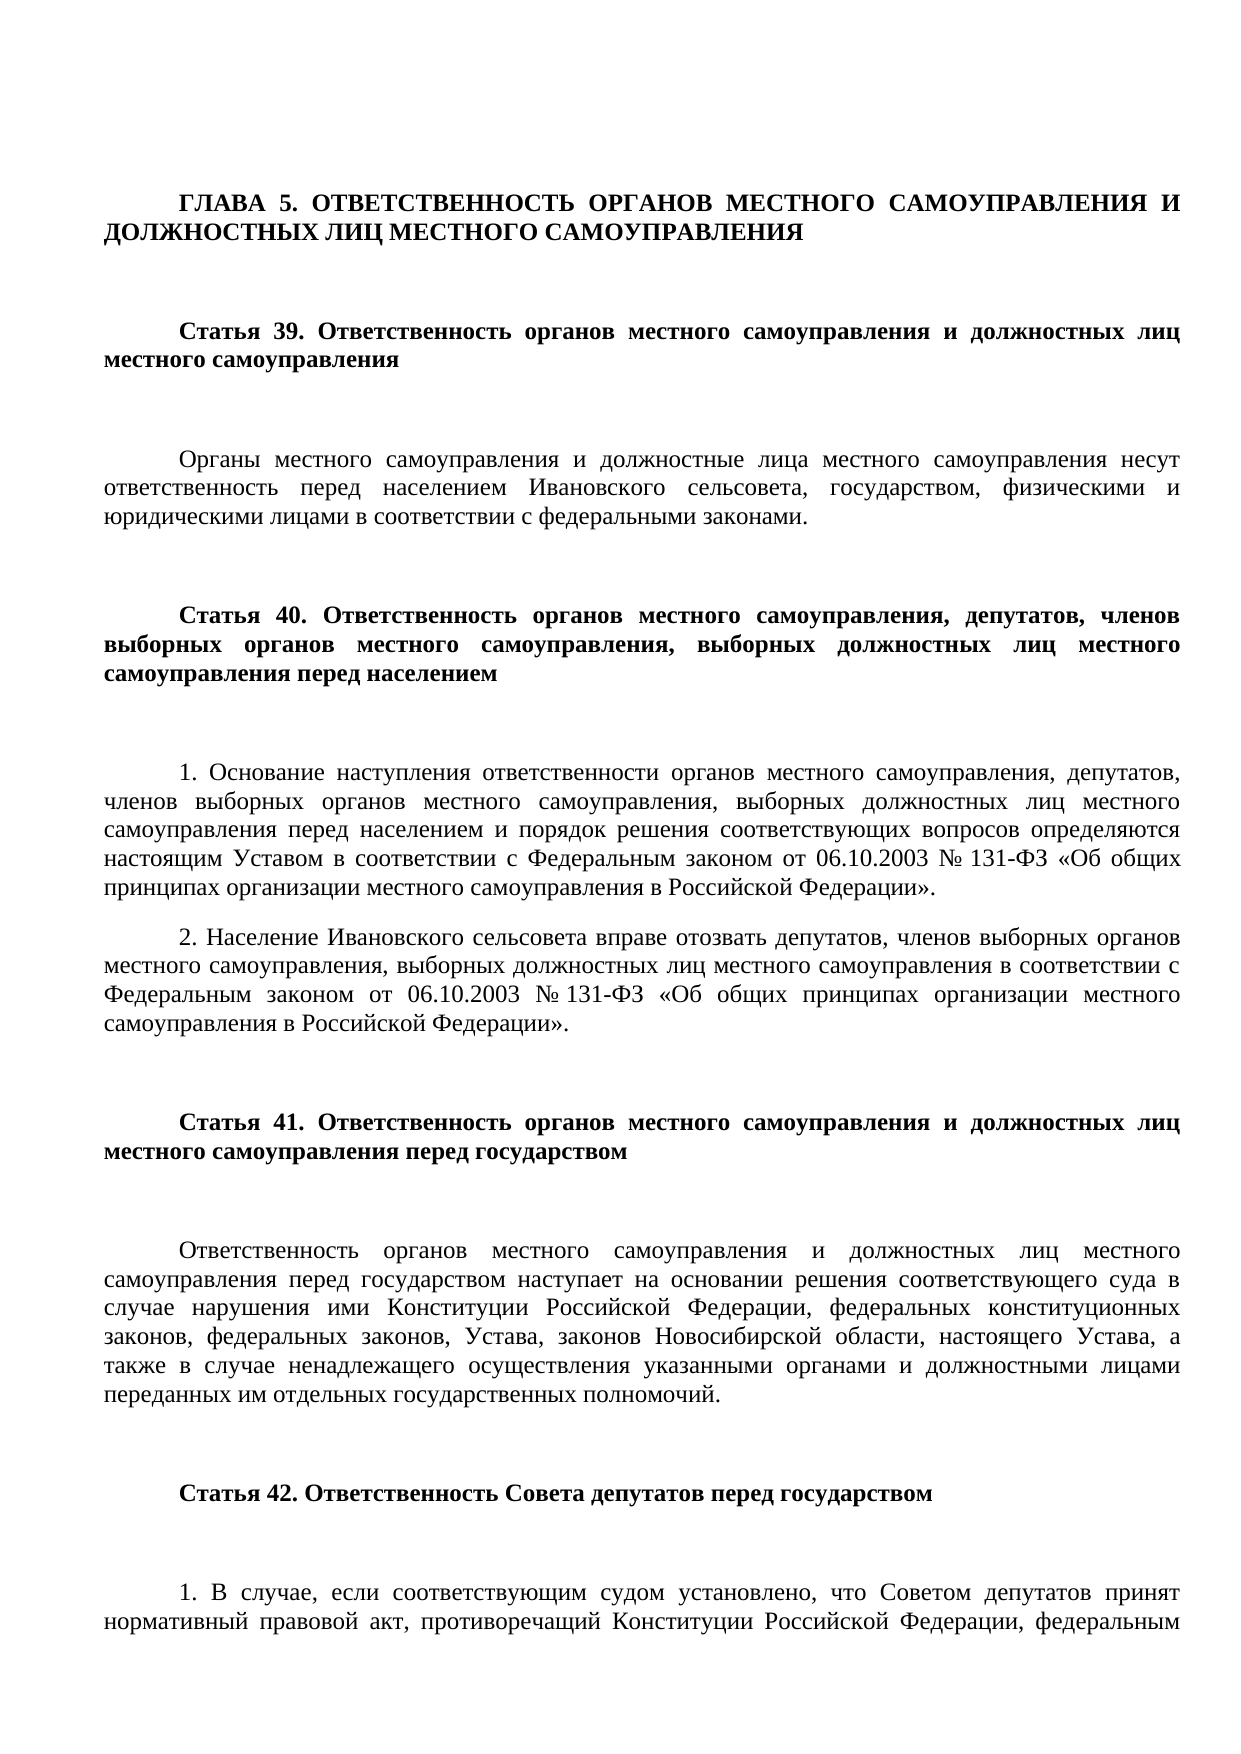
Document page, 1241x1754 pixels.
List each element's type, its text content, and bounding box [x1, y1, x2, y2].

text Статья 40. Ответственность органов местного самоуправления, депутатов, членов выборных органов местного самоуправления, выборных должностных лиц местного самоуправления перед населением [103, 600, 1181, 687]
text Статья 42. Ответственность Совета депутатов перед государством [103, 1478, 1181, 1507]
text Статья 41. Ответственность органов местного самоуправления и должностных лиц местного самоуправления перед государством [103, 1107, 1181, 1164]
text Статья 39. Ответственность органов местного самоуправления и должностных лиц местного самоуправления [103, 316, 1181, 373]
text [103, 1577, 1181, 1634]
text Органы местного самоуправления и должностные лица местного самоуправления несут ответственность перед населением Ивановского сельсовета, государством, физическими и юридическими лицами в соответствии с федеральными законами. [103, 444, 1181, 530]
text 2. Население Ивановского сельсовета вправе отозвать депутатов, членов выборных органов местного самоуправления, выборных должностных лиц местного самоуправления в соответствии с Федеральным законом от 06.10.2003 № 131-ФЗ «Об общих принципах организации местного самоуправления в Российской Федерации». [103, 922, 1181, 1037]
text ГЛАВА 5. ОТВЕТСТВЕННОСТЬ ОРГАНОВ МЕСТНОГО САМОУПРАВЛЕНИЯ И ДОЛЖНОСТНЫХ ЛИЦ МЕСТНОГО САМОУПРАВЛЕНИЯ [103, 188, 1181, 245]
text Ответственность органов местного самоуправления и должностных лиц местного самоуправления перед государством наступает на основании решения соответствующего суда в случае нарушения ими Конституции Российской Федерации, федеральных конституционных законов, федеральных законов, Устава, законов Новосибирской области, настоящего Устава, а также в случае ненадлежащего осуществления указанными органами и должностными лицами переданных им отдельных государственных полномочий. [103, 1235, 1181, 1407]
text 1. Основание наступления ответственности органов местного самоуправления, депутатов, членов выборных органов местного самоуправления, выборных должностных лиц местного самоуправления перед населением и порядок решения соответствующих вопросов определяются настоящим Уставом в соответствии с Федеральным законом от 06.10.2003 № 131-ФЗ «Об общих принципах организации местного самоуправления в Российской Федерации». [103, 757, 1181, 901]
